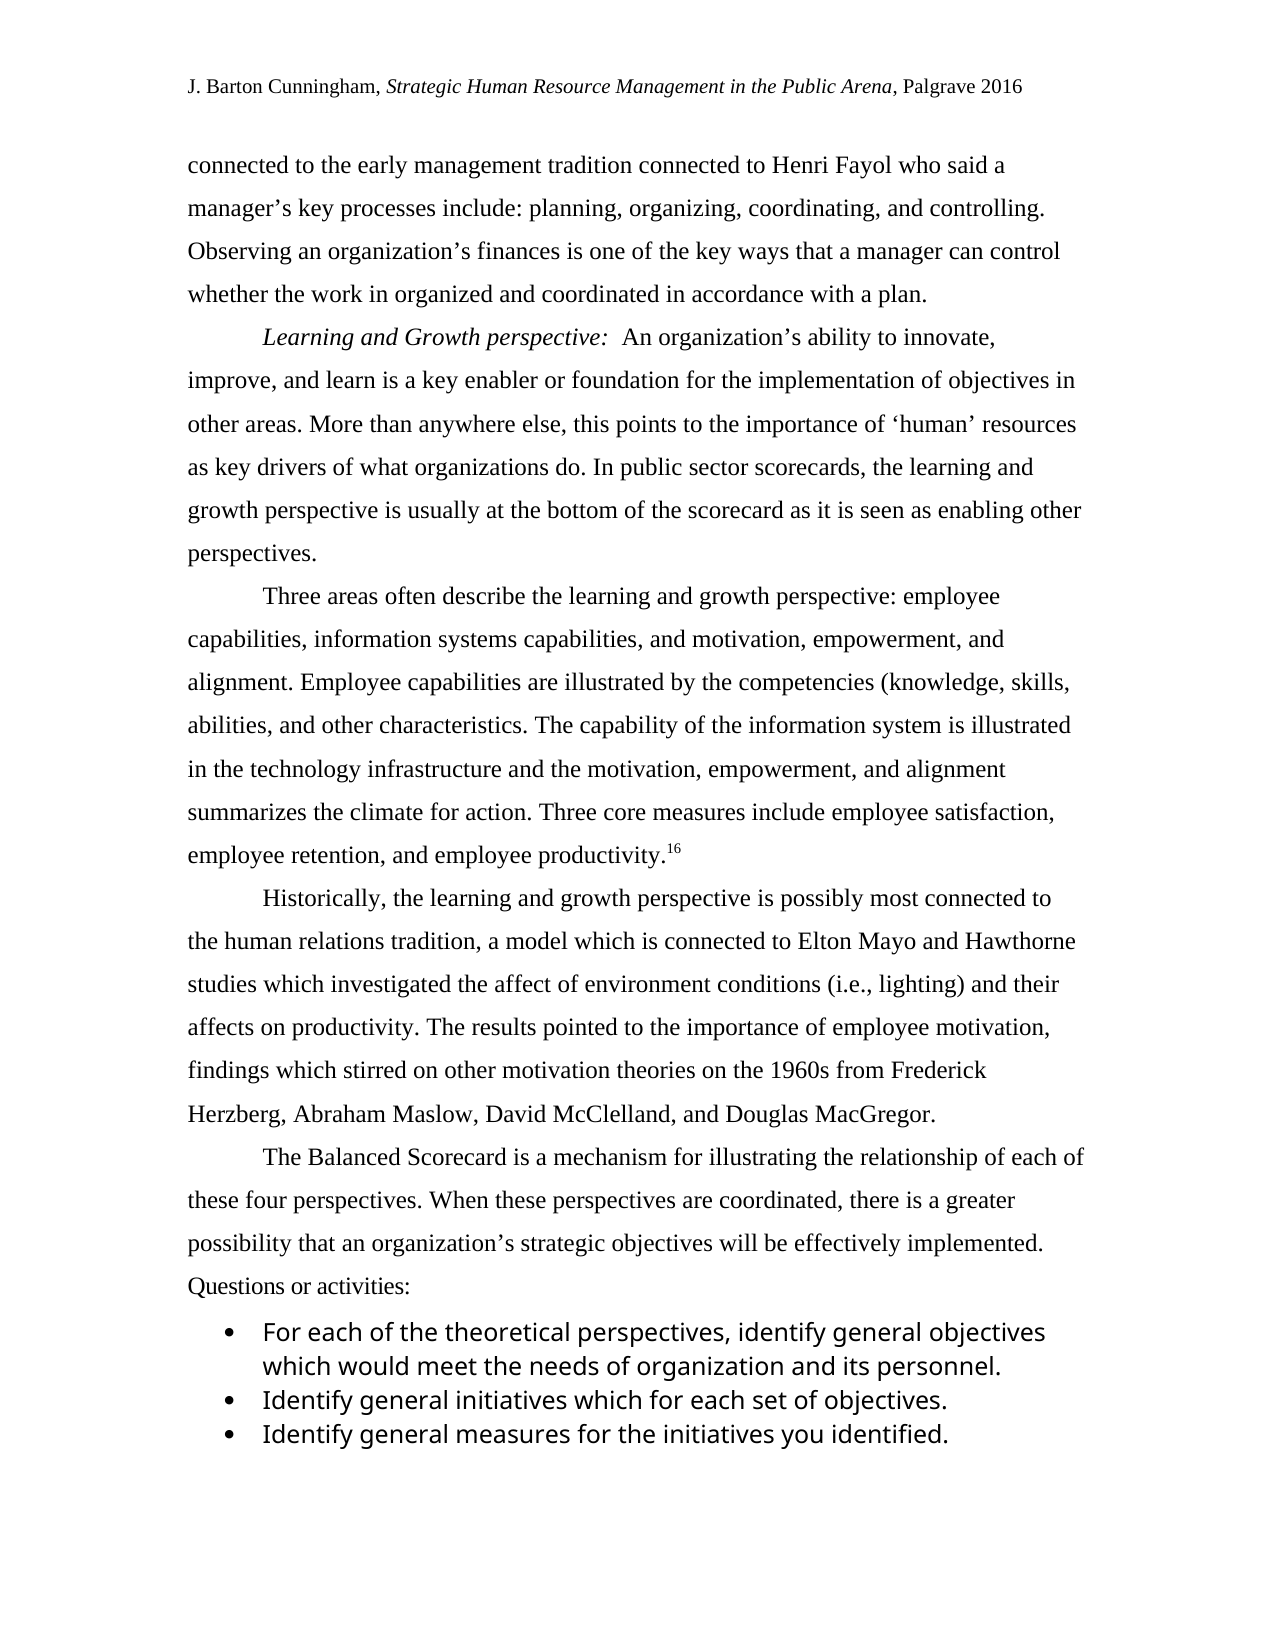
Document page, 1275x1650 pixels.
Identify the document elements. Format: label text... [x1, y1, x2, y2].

text Historically, the learning and growth perspective is possibly most connected to the human relations tradition, a model which is connected to Elton Mayo and Hawthorne studies which investigated the affect of environment conditions (i.e., lighting) and their affects on productivity. The results pointed to the importance of employee motivation, findings which stirred on other motivation theories on the 1960s from Frederick Herzberg, Abraham Maslow, David McClelland, and Douglas MacGregor. [187, 883, 1087, 1127]
text Three areas often describe the learning and growth perspective: employee capabilities, information systems capabilities, and motivation, empowerment, and alignment. Employee capabilities are illustrated by the competencies (knowledge, skills, abilities, and other characteristics. The capability of the information system is illustrated in the technology infrastructure and the motivation, empowerment, and alignment summarizes the climate for action. Three core measures include employee satisfaction, employee retention, and employee productivity. [187, 581, 1087, 869]
text Questions or activities: [187, 1271, 1087, 1300]
list Identify general measures for the initiatives you identified. [225, 1417, 1087, 1451]
list Identify general initiatives which for each set of objectives. [225, 1382, 1087, 1417]
text The Balanced Scorecard is a mechanism for illustrating the relationship of each of these four perspectives. When these perspectives are coordinated, there is a greater possibility that an organization’s strategic objectives will be effectively implemented. [187, 1142, 1087, 1257]
text Learning and Growth perspective: An organization’s ability to innovate, improve, and learn is a key enabler or foundation for the implementation of objectives in other areas. More than anywhere else, this points to the importance of ‘human’ resources as key drivers of what organizations do. In public sector scorecards, the learning and growth perspective is usually at the bottom of the scorecard as it is seen as enabling other perspectives. [187, 322, 1087, 567]
list For each of the theoretical perspectives, identify general objectives which would meet the needs of organization and its personnel. [225, 1314, 1087, 1382]
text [187, 150, 1087, 308]
